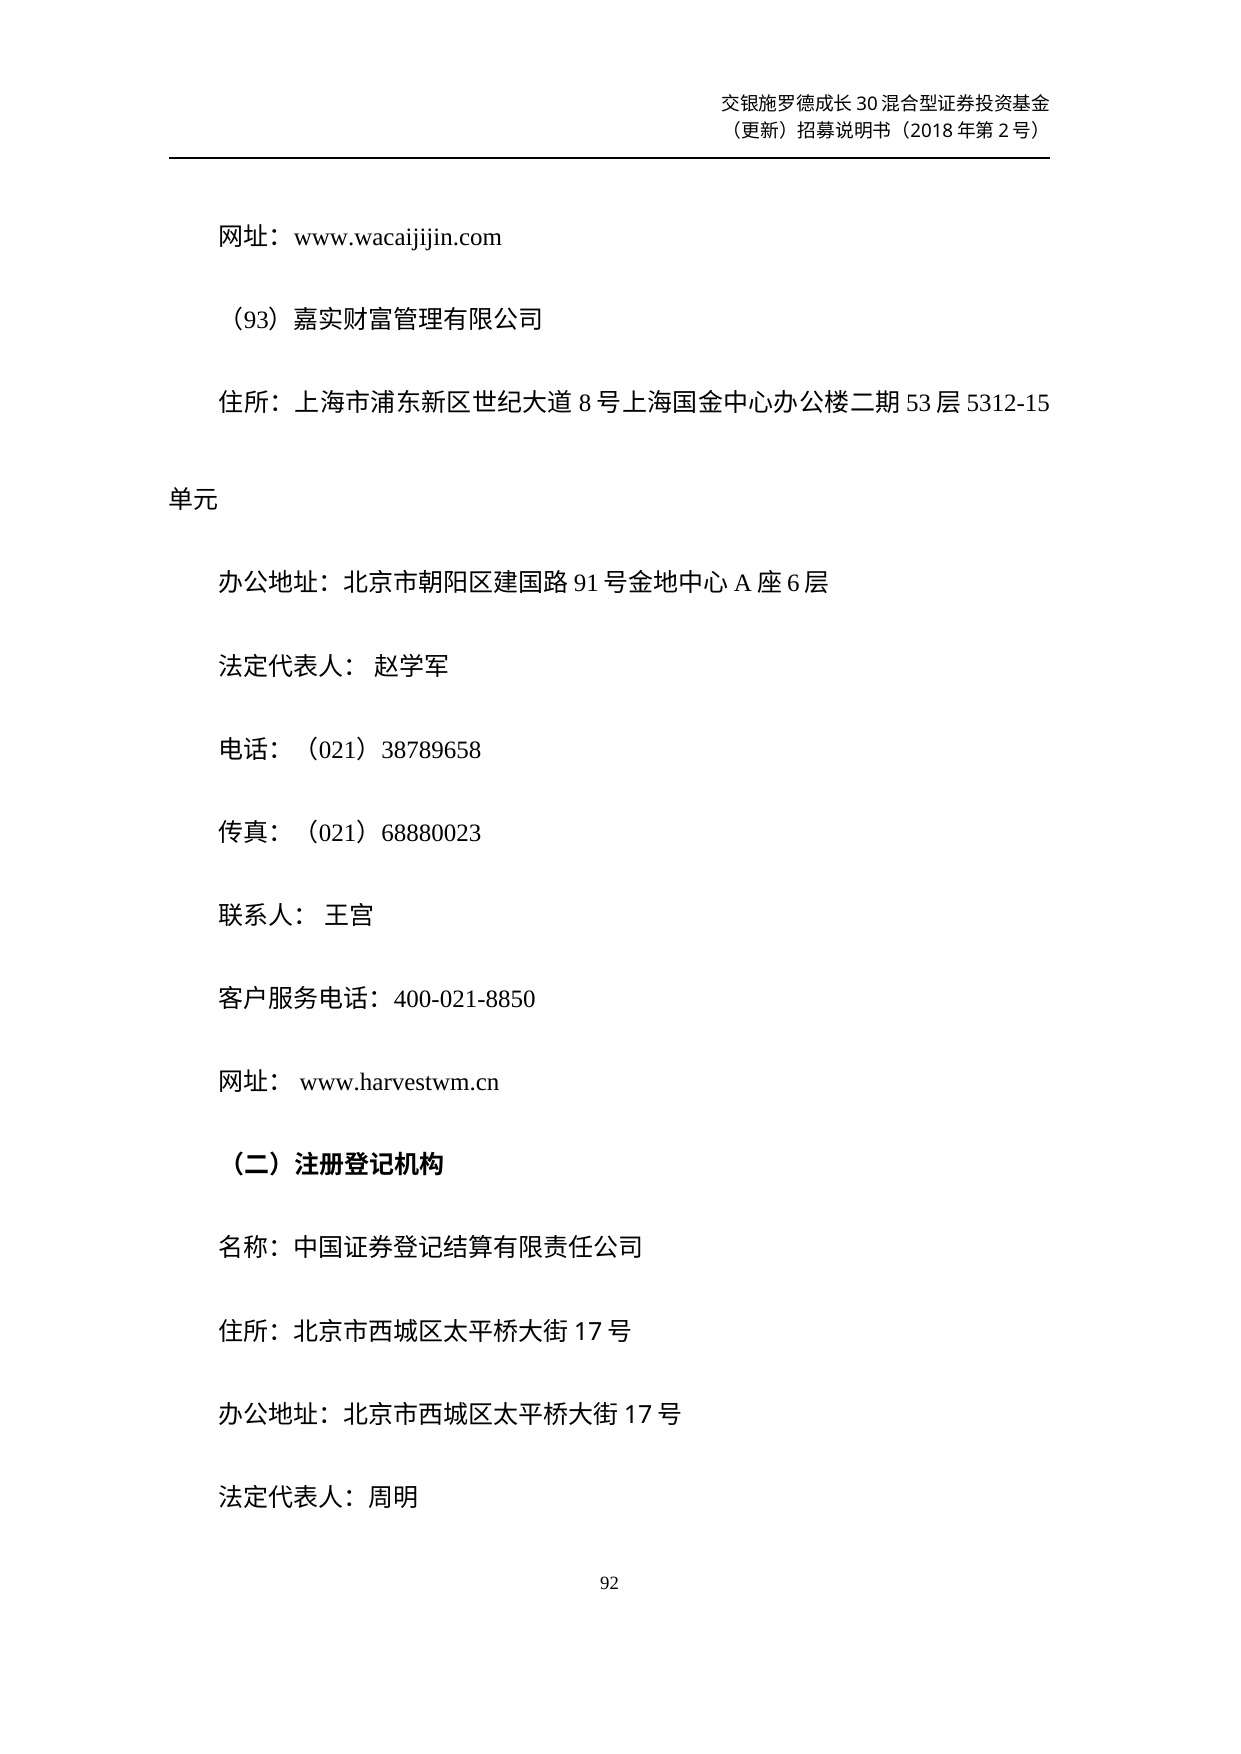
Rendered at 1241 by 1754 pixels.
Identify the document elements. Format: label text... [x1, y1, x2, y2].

text 办公地址：北京市西城区太平桥大街17号 [169, 1380, 1068, 1445]
text 客户服务电话：400-021-8850 [169, 964, 1050, 1029]
text 名称：中国证券登记结算有限责任公司 [169, 1213, 1068, 1278]
text （二）注册登记机构 [169, 1130, 1050, 1195]
text （93）嘉实财富管理有限公司 [169, 285, 1050, 350]
text 网址： www.harvestwm.cn [169, 1047, 1050, 1112]
text 联系人： 王宫 [169, 881, 1050, 946]
text 住所：北京市西城区太平桥大街17号 [169, 1297, 1068, 1362]
text 电话：（021）38789658 [169, 715, 1050, 780]
text 传真：（021）68880023 [169, 798, 1050, 863]
text 法定代表人：周明 [169, 1463, 1068, 1528]
text 网址：www.wacaijijin.com [169, 202, 1050, 267]
text 住所：上海市浦东新区世纪大道8号上海国金中心办公楼二期53层5312-15单元 [169, 368, 1050, 530]
text 办公地址：北京市朝阳区建国路91号金地中心A座6层 [169, 548, 1050, 613]
text 法定代表人： 赵学军 [169, 632, 1050, 697]
